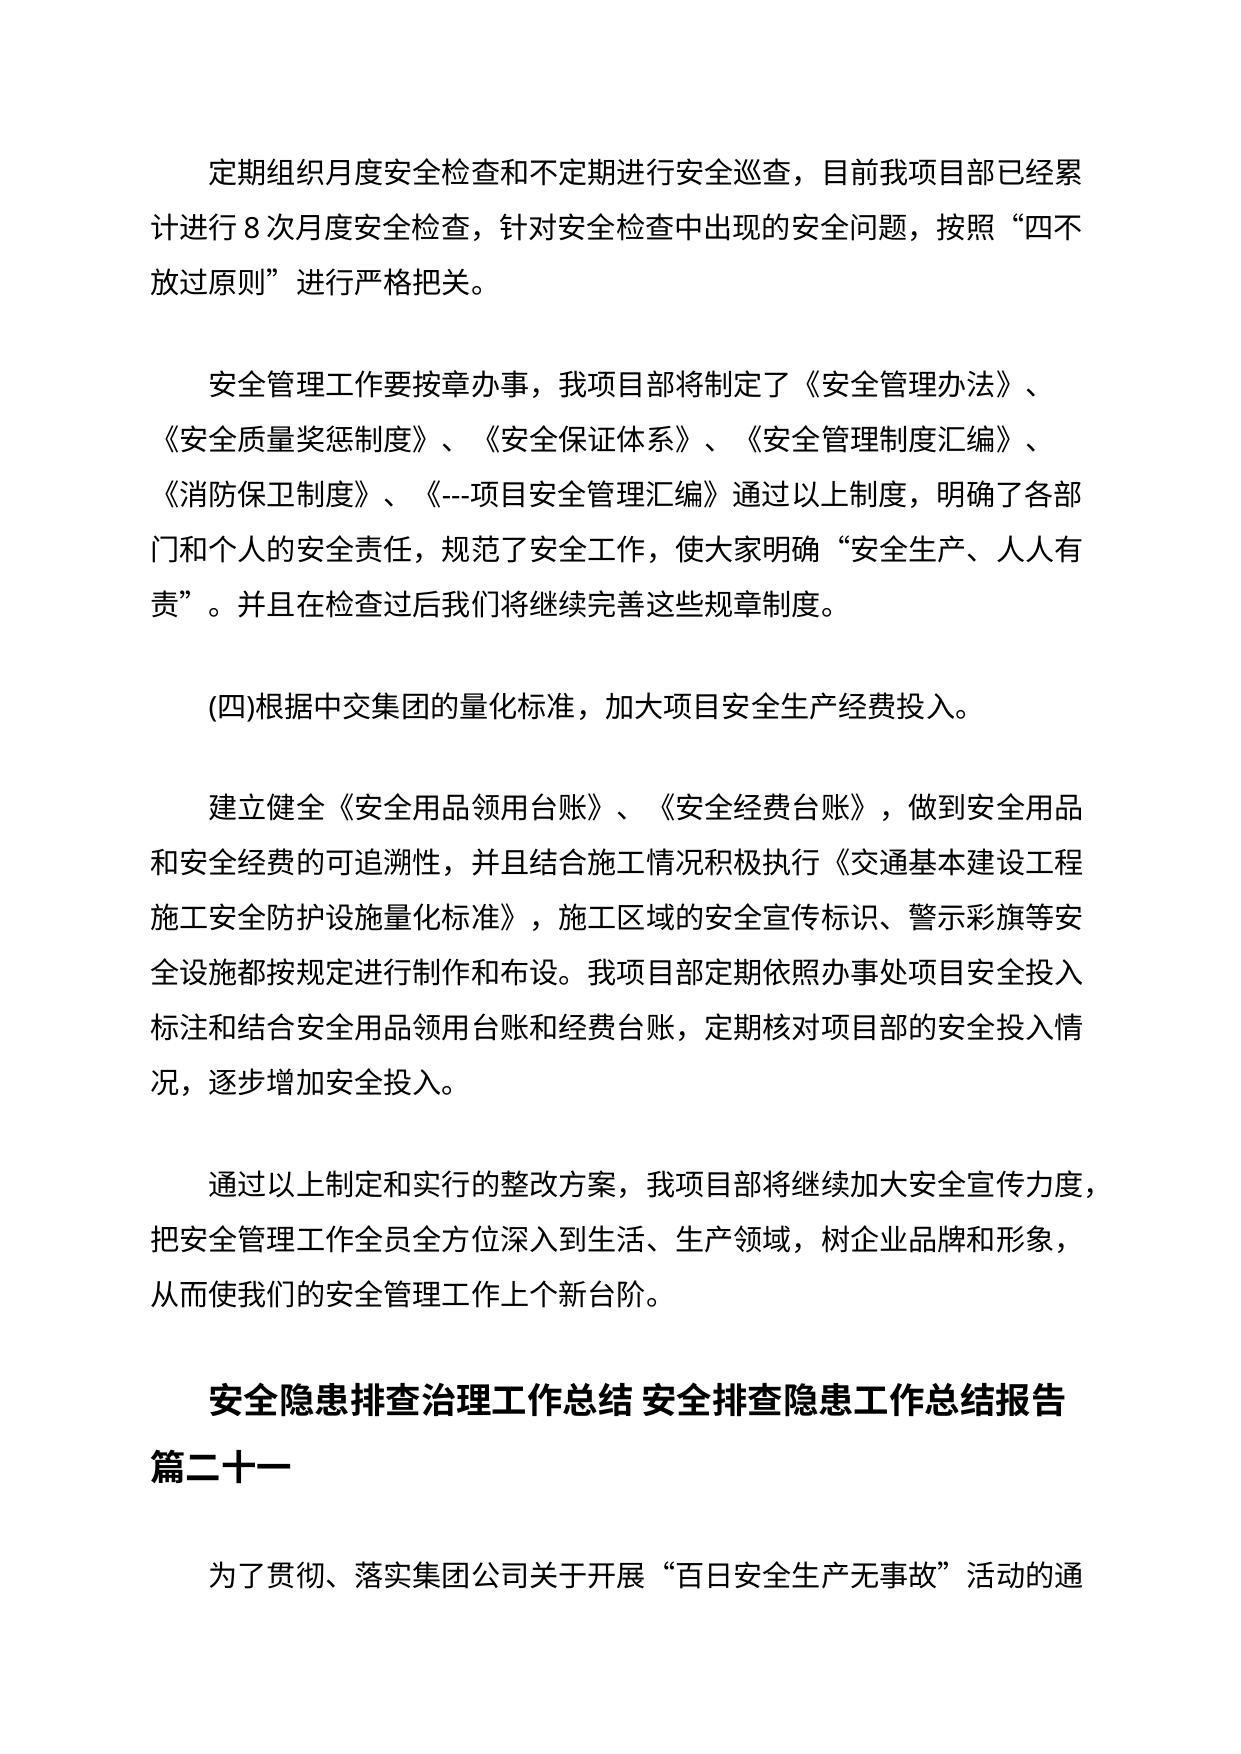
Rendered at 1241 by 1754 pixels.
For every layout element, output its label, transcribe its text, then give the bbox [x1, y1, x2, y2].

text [150, 1553, 1090, 1595]
text 建立健全《安全用品领用台账》、《安全经费台账》，做到安全用品和安全经费的可追溯性，并且结合施工情况积极执行《交通基本建设工程施工安全防护设施量化标准》，施工区域的安全宣传标识、警示彩旗等安全设施都按规定进行制作和布设。我项目部定期依照办事处项目安全投入标注和结合安全用品领用台账和经费台账，定期核对项目部的安全投入情况，逐步增加安全投入。 [150, 785, 1090, 1102]
text 安全管理工作要按章办事，我项目部将制定了《安全管理办法》、《安全质量奖惩制度》、《安全保证体系》、《安全管理制度汇编》、《消防保卫制度》、《---项目安全管理汇编》通过以上制度，明确了各部门和个人的安全责任，规范了安全工作，使大家明确“安全生产、人人有责”。并且在检查过后我们将继续完善这些规章制度。 [150, 362, 1090, 624]
text 定期组织月度安全检查和不定期进行安全巡查，目前我项目部已经累计进行8次月度安全检查，针对安全检查中出现的安全问题，按照“四不放过原则”进行严格把关。 [150, 150, 1090, 302]
text (四)根据中交集团的量化标准，加大项目安全生产经费投入。 [150, 683, 1090, 726]
text 安全隐患排查治理工作总结 安全排查隐患工作总结报告篇二十一 [150, 1373, 1090, 1491]
text 通过以上制定和实行的整改方案，我项目部将继续加大安全宣传力度，把安全管理工作全员全方位深入到生活、生产领域，树企业品牌和形象，从而使我们的安全管理工作上个新台阶。 [150, 1161, 1090, 1313]
